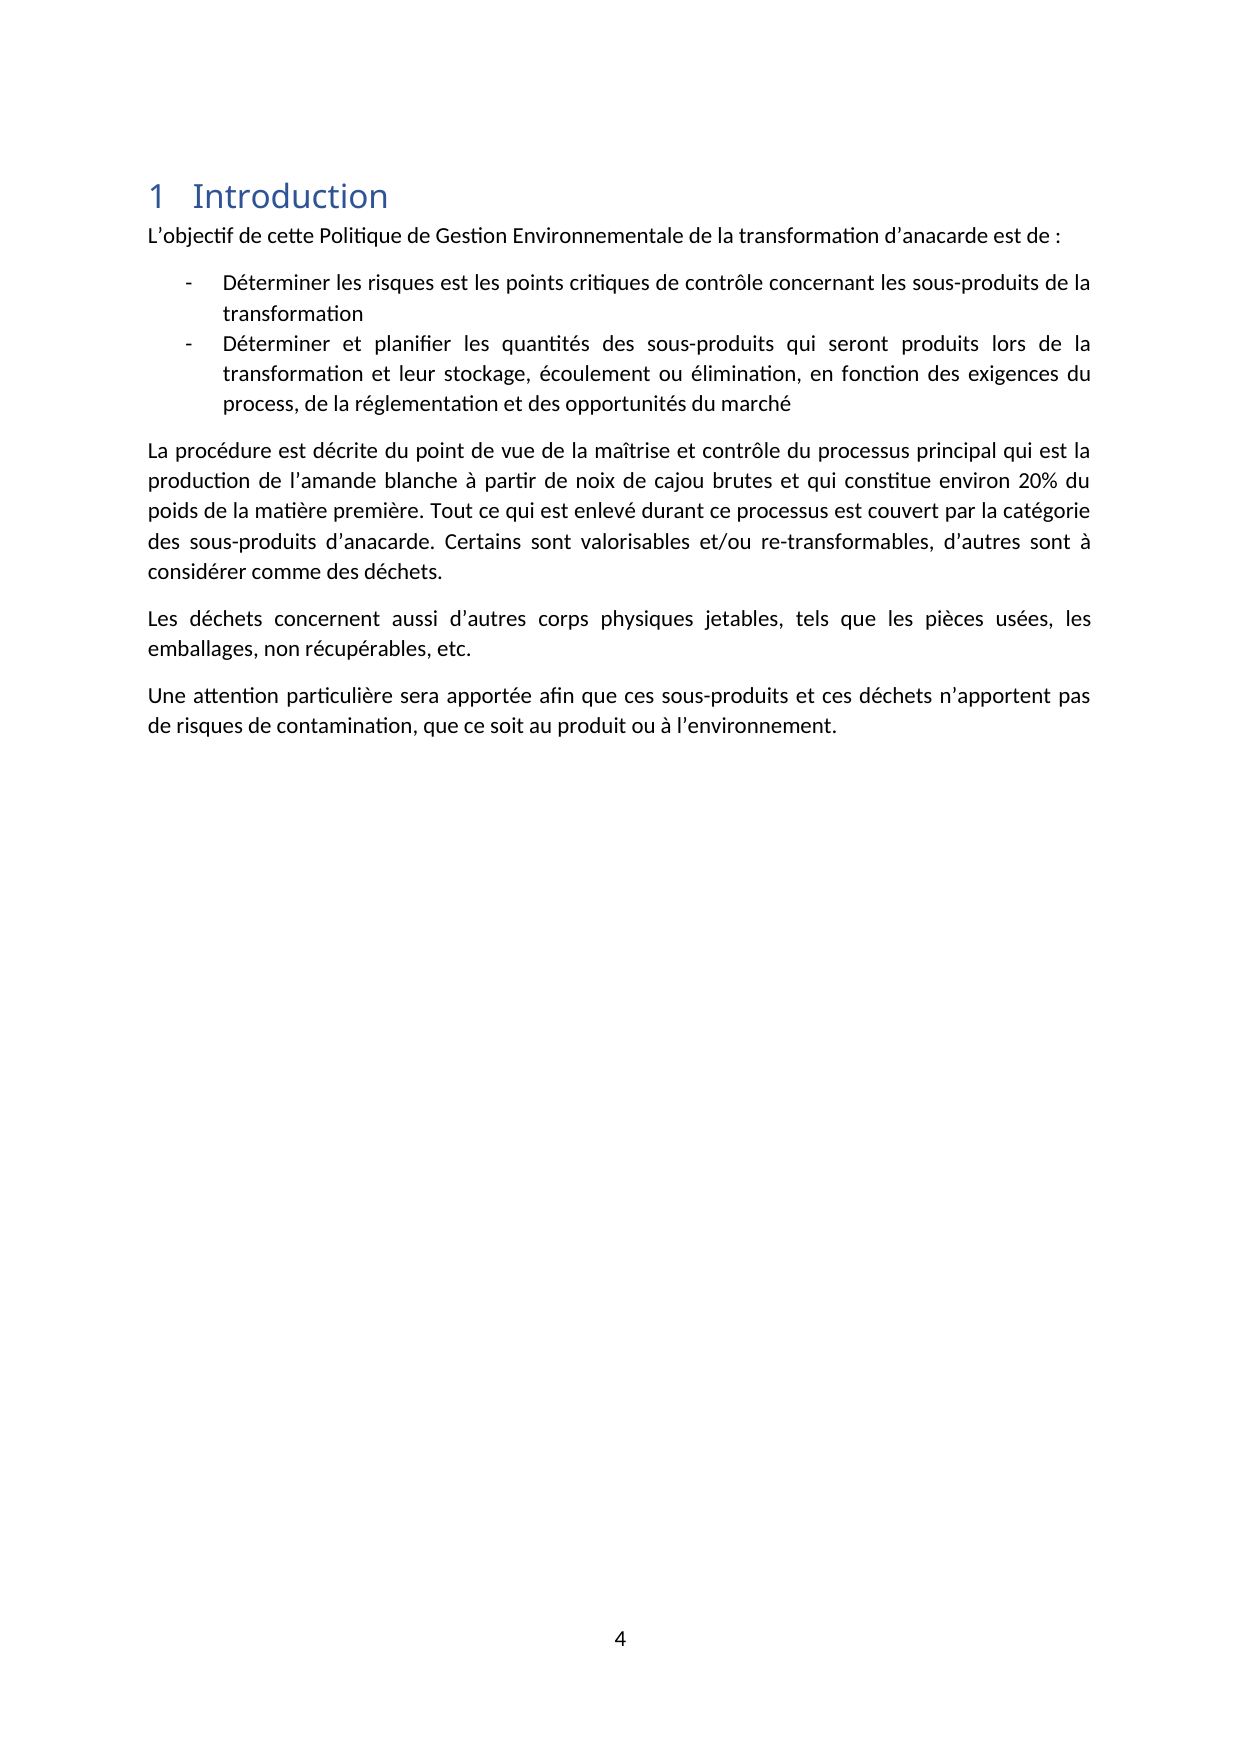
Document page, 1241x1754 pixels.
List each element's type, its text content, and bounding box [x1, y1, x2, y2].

list Déterminer et planifier les quantités des sous-produits qui seront produits lors de la transformation et leur stockage, écoulement ou élimination, en fonction des exigences du process, de la réglementation et des opportunités du marché [185, 329, 1093, 417]
text La procédure est décrite du point de vue de la maîtrise et contrôle du processus principal qui est la production de l’amande blanche à partir de noix de cajou brutes et qui constitue environ 20% du poids de la matière première. Tout ce qui est enlevé durant ce processus est couvert par la catégorie des sous-produits d’anacarde. Certains sont valorisables et/ou re-transformables, d’autres sont à considérer comme des déchets. [148, 436, 1093, 585]
subtitle Introduction [148, 173, 1093, 218]
text Les déchets concernent aussi d’autres corps physiques jetables, tels que les pièces usées, les emballages, non récupérables, etc. [148, 604, 1093, 662]
text L’objectif de cette Politique de Gestion Environnementale de la transformation d’anacarde est de : [148, 222, 1093, 249]
text Une attention particulière sera apportée afin que ces sous-produits et ces déchets n’apportent pas de risques de contamination, que ce soit au produit ou à l’environnement. [148, 681, 1093, 739]
list Déterminer les risques est les points critiques de contrôle concernant les sous-produits de la transformation [185, 268, 1093, 327]
